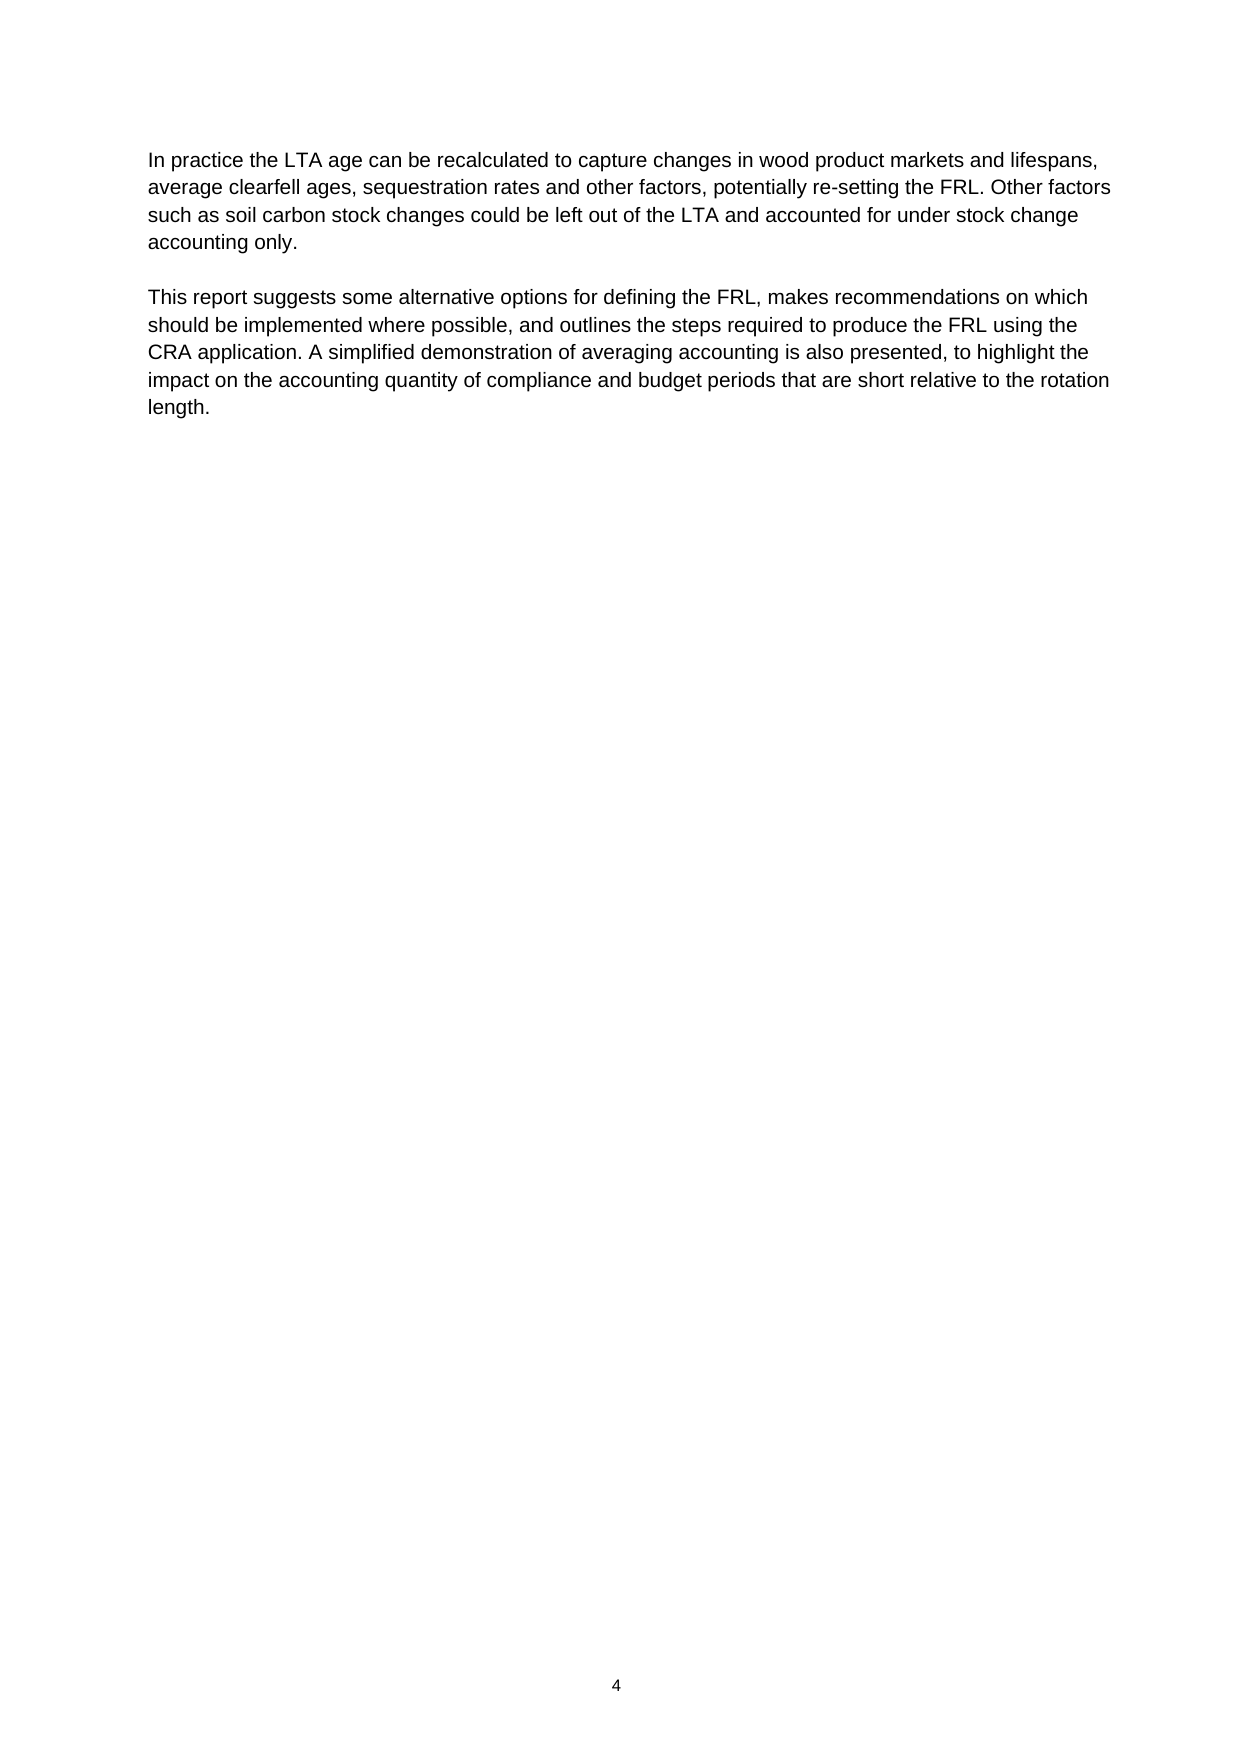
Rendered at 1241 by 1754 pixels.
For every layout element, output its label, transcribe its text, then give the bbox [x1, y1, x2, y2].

text This report suggests some alternative options for defining the FRL, makes recommendations on which should be implemented where possible, and outlines the steps required to produce the FRL using the CRA application. A simplified demonstration of averaging accounting is also presented, to highlight the impact on the accounting quantity of compliance and budget periods that are short relative to the rotation length. [148, 285, 1122, 419]
text In practice the LTA age can be recalculated to capture changes in wood product markets and lifespans, average clearfell ages, sequestration rates and other factors, potentially re-setting the FRL. Other factors such as soil carbon stock changes could be left out of the LTA and accounted for under stock change accounting only. [148, 148, 1122, 254]
